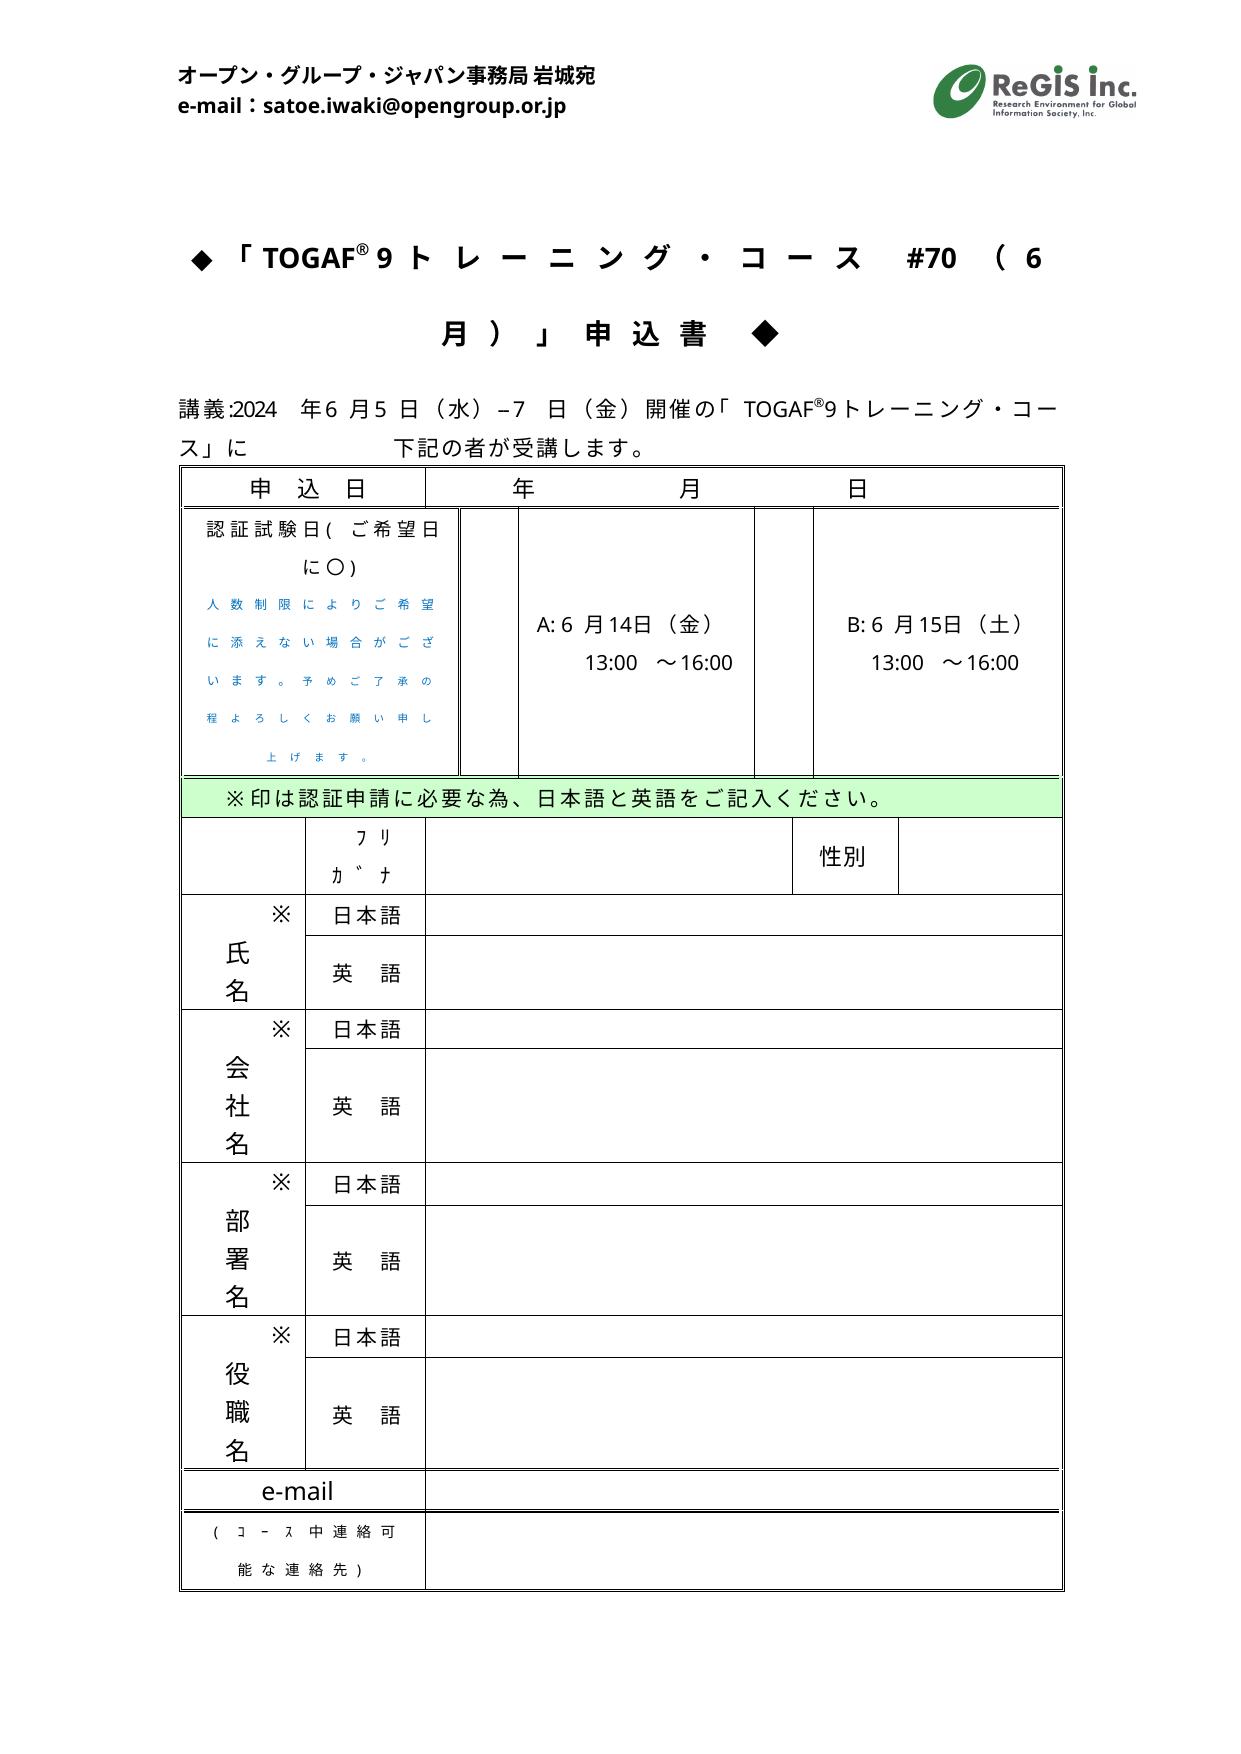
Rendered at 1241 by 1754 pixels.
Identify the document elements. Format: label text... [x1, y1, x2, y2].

table_cell [426, 1049, 1062, 1162]
table_cell 認証試験日(ご希望日に〇) 人数制限によりご希望に添えない場合がございます。予めご了承の程よろしくお願い申し上げます。 [180, 506, 458, 775]
table_cell ※ 氏 名 [182, 895, 305, 1009]
table_cell 英 語 [306, 1049, 425, 1162]
table_cell ※ 部署名 [182, 1163, 305, 1315]
table_cell 日本語 [306, 1316, 425, 1357]
table_cell [426, 1358, 1062, 1468]
text 講義:2024年6月5日（水）-- 7日（金）開催の｢TOGAF®9トレーニング・コース｣に 下記の者が受講します。 [179, 389, 1061, 465]
table_cell [426, 1316, 1062, 1357]
table_cell [426, 936, 1062, 1009]
table_cell [426, 818, 792, 894]
table_cell B: 6月15日（土） 13:00～16:00 [814, 506, 1063, 775]
table_cell [426, 895, 1062, 935]
table_cell 英 語 [306, 1206, 425, 1315]
table_cell [461, 509, 518, 775]
table_header 申 込 日 [182, 468, 425, 506]
table_cell [426, 1509, 1063, 1588]
table_cell [755, 509, 813, 775]
table_cell [426, 1163, 1062, 1205]
table_cell [426, 1010, 1062, 1048]
table_cell 日本語 [306, 1010, 425, 1048]
table_cell [182, 818, 305, 894]
table_cell [426, 1468, 1063, 1509]
table_cell e-mail [180, 1468, 425, 1509]
table_cell [899, 818, 1062, 894]
table_cell A: 6月14日（金） 13:00～16:00 [519, 509, 754, 775]
table_cell [426, 1206, 1062, 1315]
table_cell ※ 会社名 [182, 1010, 305, 1162]
table_cell 日本語 [306, 895, 425, 935]
table_cell 日本語 [306, 1163, 425, 1205]
table_cell 英 語 [306, 936, 425, 1009]
table_cell 英 語 [306, 1358, 425, 1468]
table_cell (ｺｰｽ中連絡可能な連絡先) 携帯番号 [180, 1509, 425, 1588]
text ◆ ｢TOGAF® 9トレーニング・コース #70（6月）｣ 申込書 ◆ [179, 218, 1061, 370]
table_cell ﾌﾘｶﾞﾅ [306, 818, 425, 894]
table_header 年 月 日 [426, 468, 1062, 506]
table_cell 性別 [793, 818, 898, 894]
table_cell ※印は認証申請に必要な為、日本語と英語をご記入ください。 [180, 775, 1063, 817]
table_cell ※ 役職名 [182, 1316, 305, 1468]
